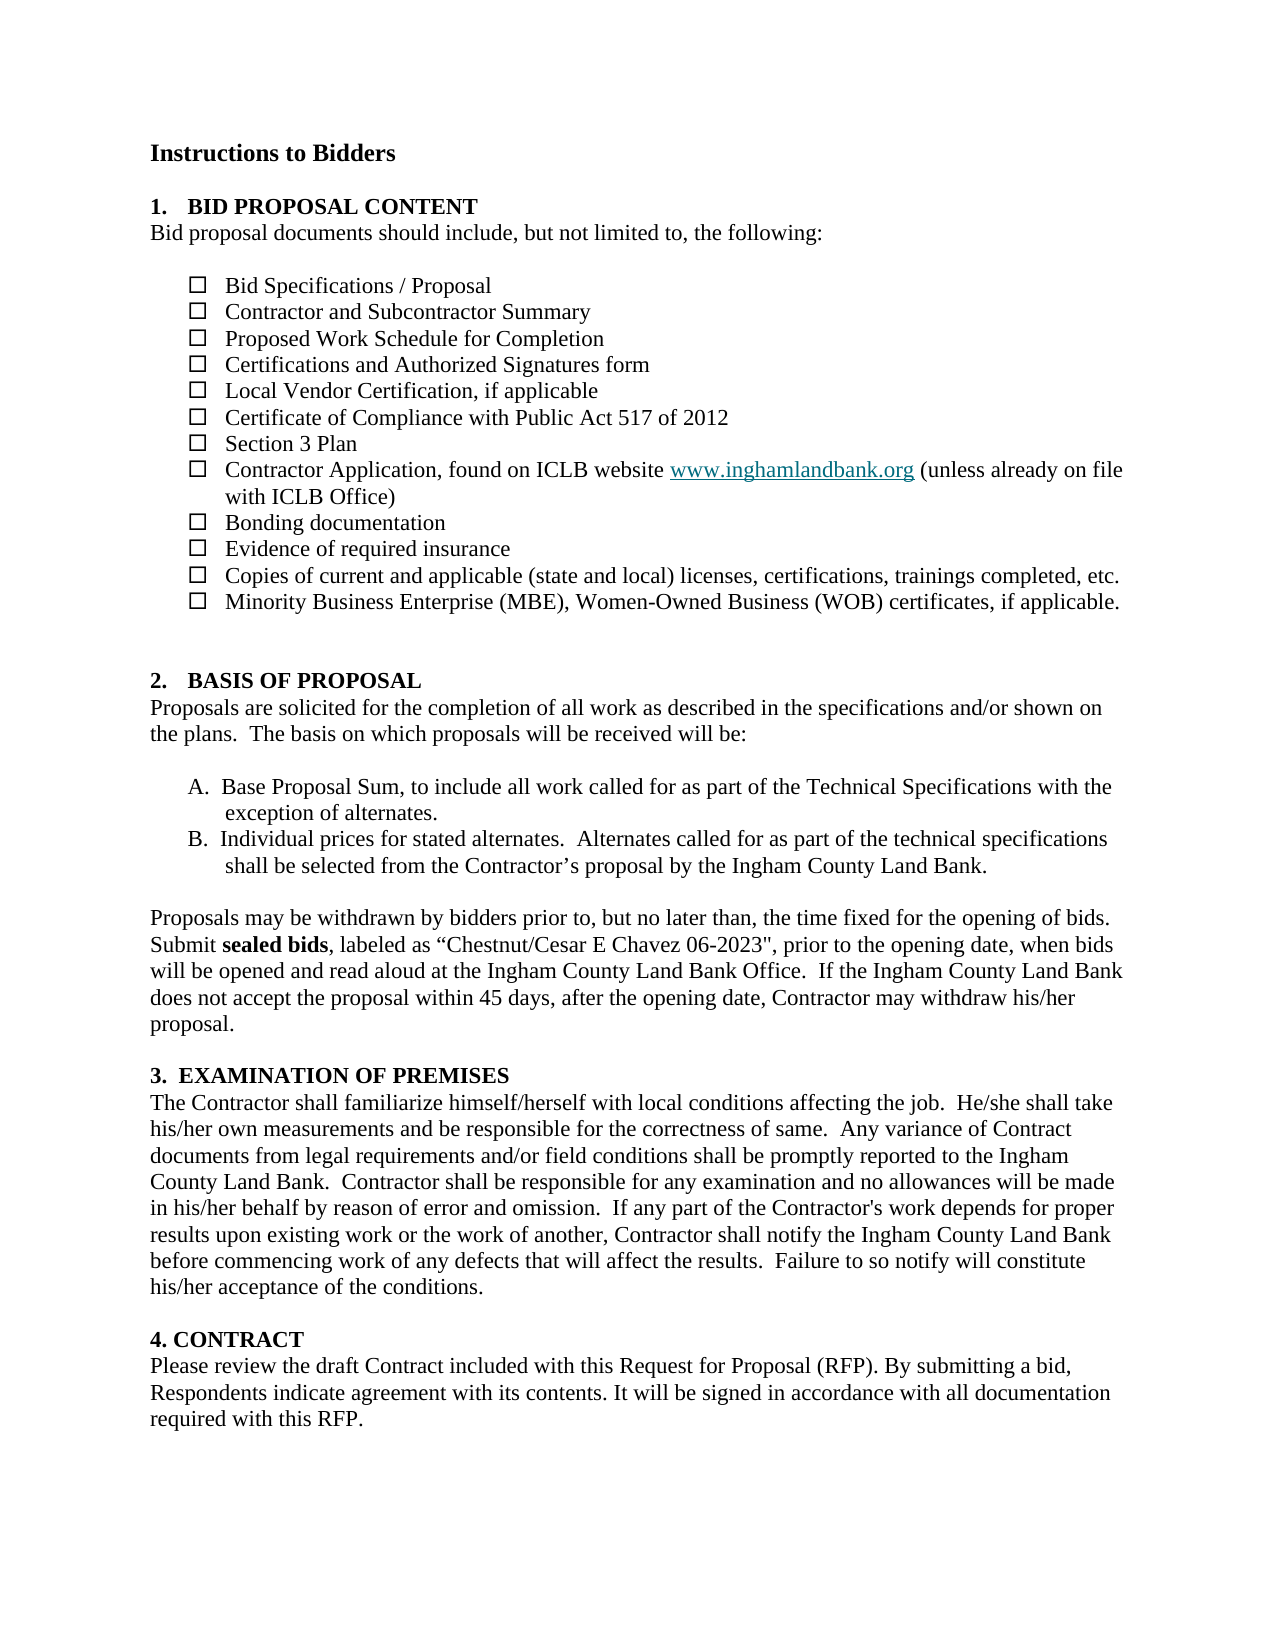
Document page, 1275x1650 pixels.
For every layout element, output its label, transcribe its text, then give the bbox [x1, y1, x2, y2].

list Contractor and Subcontractor Summary [187, 298, 1125, 324]
list Local Vendor Certification, if applicable [187, 377, 1125, 404]
text Bid proposal documents should include, but not limited to, the following: [150, 219, 1125, 246]
list Proposed Work Schedule for Completion [187, 324, 1125, 351]
text A. Base Proposal Sum, to include all work called for as part of the Technical Specifications with the exception of alternates. [187, 773, 1125, 825]
list Section 3 Plan [187, 430, 1125, 456]
text Please review the draft Contract included with this Request for Proposal (RFP). By submitting a bid, Respondents indicate agreement with its contents. It will be signed in accordance with all documentation required with this RFP. [150, 1352, 1125, 1432]
text 2. BASIS OF PROPOSAL [150, 667, 1125, 694]
text B. Individual prices for stated alternates. Alternates called for as part of the technical specifications shall be selected from the Contractor’s proposal by the Ingham County Land Bank. [187, 825, 1125, 878]
list Bid Specifications / Proposal [187, 272, 1125, 298]
text 4. CONTRACT [150, 1326, 1125, 1352]
text Proposals may be withdrawn by bidders prior to, but no later than, the time fixed for the opening of bids. Submit sealed bids, labeled as “Chestnut/Cesar E Chavez 06-2023", prior to the opening date, when bids will be opened and read aloud at the Ingham County Land Bank Office. If the Ingham County Land Bank does not accept the proposal within 45 days, after the opening date, Contractor may withdraw his/her proposal. [150, 904, 1125, 1036]
list Contractor Application, found on ICLB website www.inghamlandbank.org (unless already on file with ICLB Office) [187, 456, 1125, 509]
list Evidence of required insurance [187, 535, 1125, 562]
list Bonding documentation [187, 509, 1125, 535]
text 1. BID PROPOSAL CONTENT [150, 193, 1125, 219]
list Certificate of Compliance with Public Act 517 of 2012 [187, 404, 1125, 430]
list Copies of current and applicable (state and local) licenses, certifications, trainings completed, etc. [187, 562, 1125, 588]
text Proposals are solicited for the completion of all work as described in the specifications and/or shown on the plans. The basis on which proposals will be received will be: [150, 694, 1125, 746]
list Minority Business Enterprise (MBE), Women-Owned Business (WOB) certificates, if applicable. [187, 588, 1125, 614]
text Instructions to Bidders [150, 138, 1125, 166]
list Certifications and Authorized Signatures form [187, 351, 1125, 377]
text The Contractor shall familiarize himself/herself with local conditions affecting the job. He/she shall take his/her own measurements and be responsible for the correctness of same. Any variance of Contract documents from legal requirements and/or field conditions shall be promptly reported to the Ingham County Land Bank. Contractor shall be responsible for any examination and no allowances will be made in his/her behalf by reason of error and omission. If any part of the Contractor's work depends for proper results upon existing work or the work of another, Contractor shall notify the Ingham County Land Bank before commencing work of any defects that will affect the results. Failure to so notify will constitute his/her acceptance of the conditions. [150, 1089, 1125, 1300]
text 3. EXAMINATION OF PREMISES [150, 1063, 1125, 1089]
